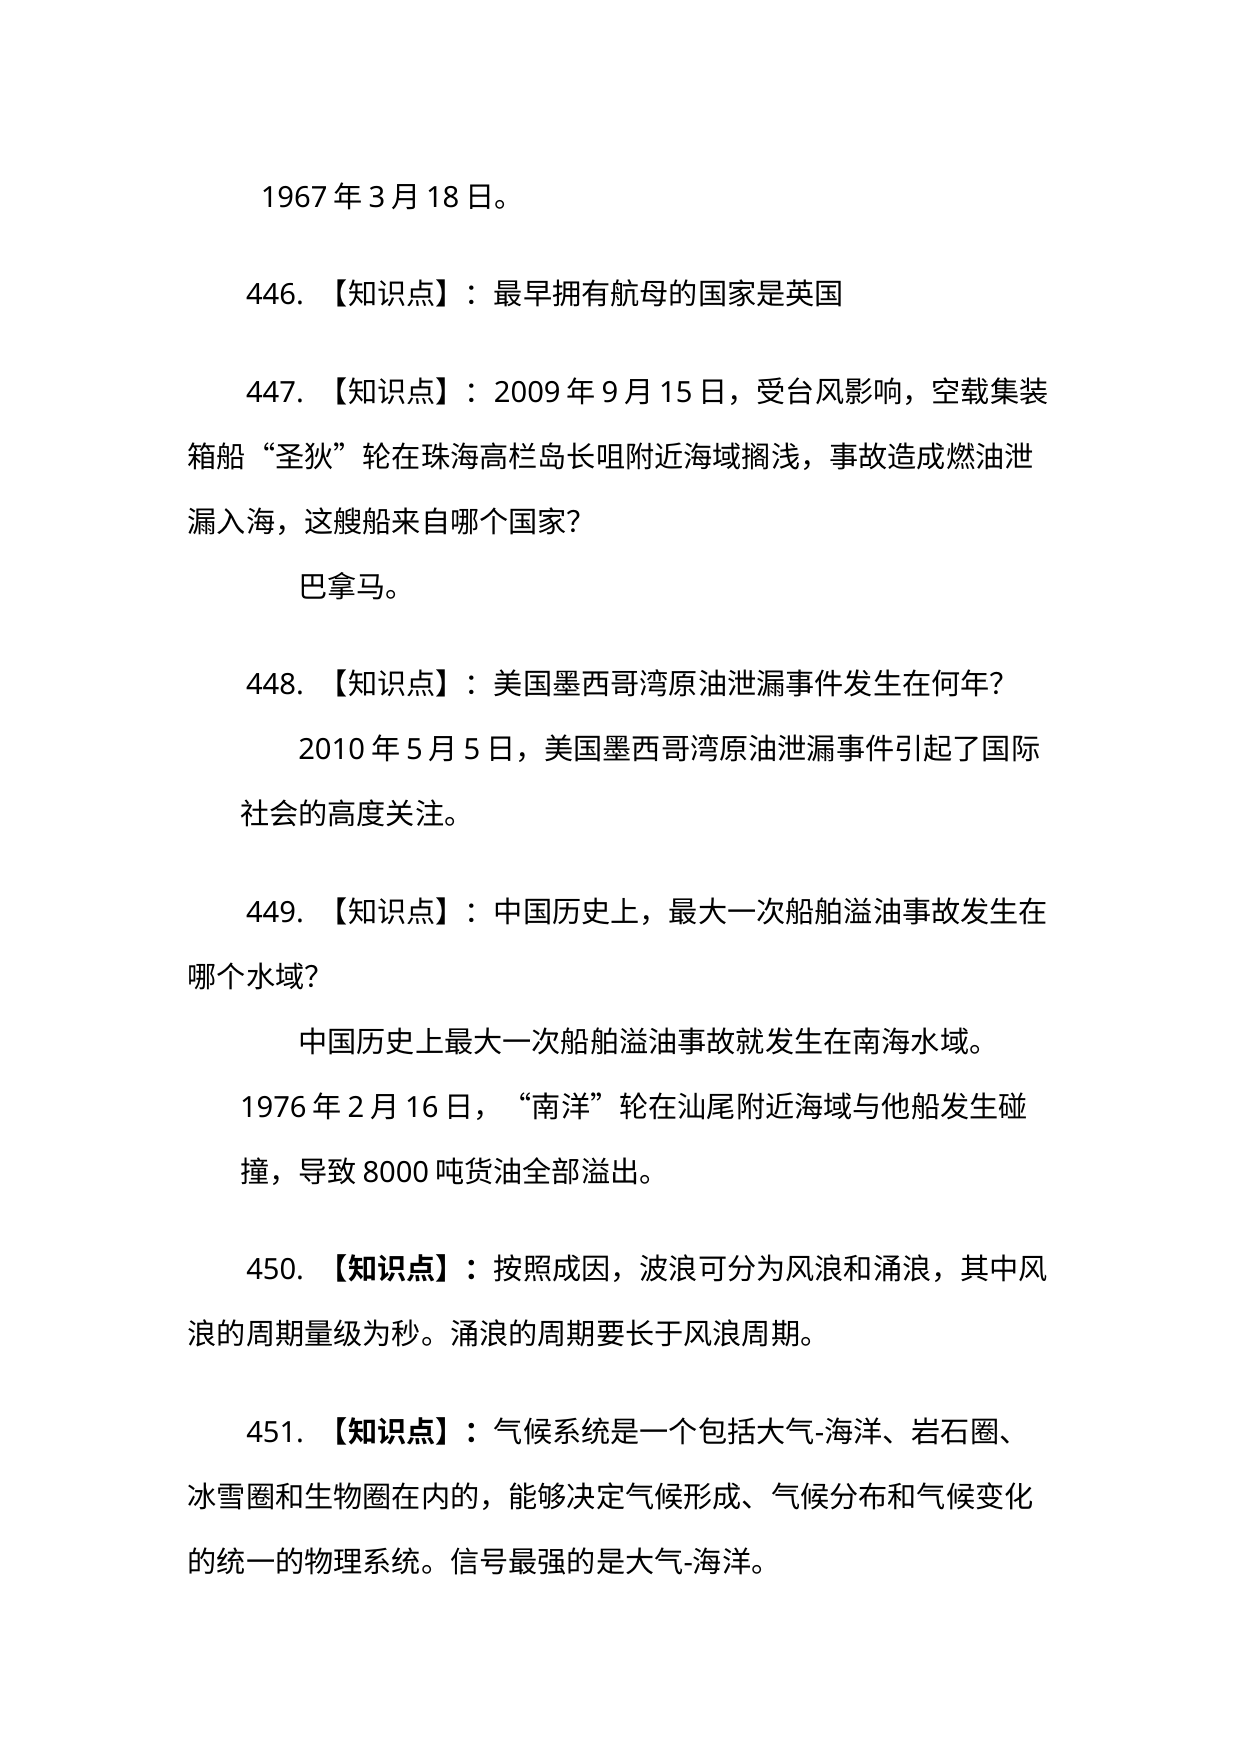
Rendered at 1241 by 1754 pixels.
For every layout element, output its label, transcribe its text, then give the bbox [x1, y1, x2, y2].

text 1967年3月18日。 [202, 162, 1053, 227]
list 【知识点】：美国墨西哥湾原油泄漏事件发生在何年？ [187, 649, 1053, 714]
list 【知识点】：最早拥有航母的国家是英国 [187, 259, 1053, 324]
list 【知识点】：中国历史上，最大一次船舶溢油事故发生在哪个水域？ [187, 877, 1053, 1007]
list 中国历史上最大一次船舶溢油事故就发生在南海水域。1976年2月16日，“南洋”轮在汕尾附近海域与他船发生碰撞，导致8000吨货油全部溢出。 [240, 1007, 1053, 1202]
list 2010年5月5日，美国墨西哥湾原油泄漏事件引起了国际社会的高度关注。 [240, 714, 1053, 844]
list 【知识点】：按照成因，波浪可分为风浪和涌浪，其中风浪的周期量级为秒。涌浪的周期要长于风浪周期。 [187, 1234, 1053, 1364]
list 【知识点】：2009年9月15日，受台风影响，空载集装箱船“圣狄”轮在珠海高栏岛长咀附近海域搁浅，事故造成燃油泄漏入海，这艘船来自哪个国家？ [187, 357, 1053, 552]
list 【知识点】：气候系统是一个包括大气-海洋、岩石圈、冰雪圈和生物圈在内的，能够决定气候形成、气候分布和气候变化的统一的物理系统。信号最强的是大气-海洋。 [187, 1397, 1053, 1592]
list 巴拿马。 [240, 552, 1053, 617]
